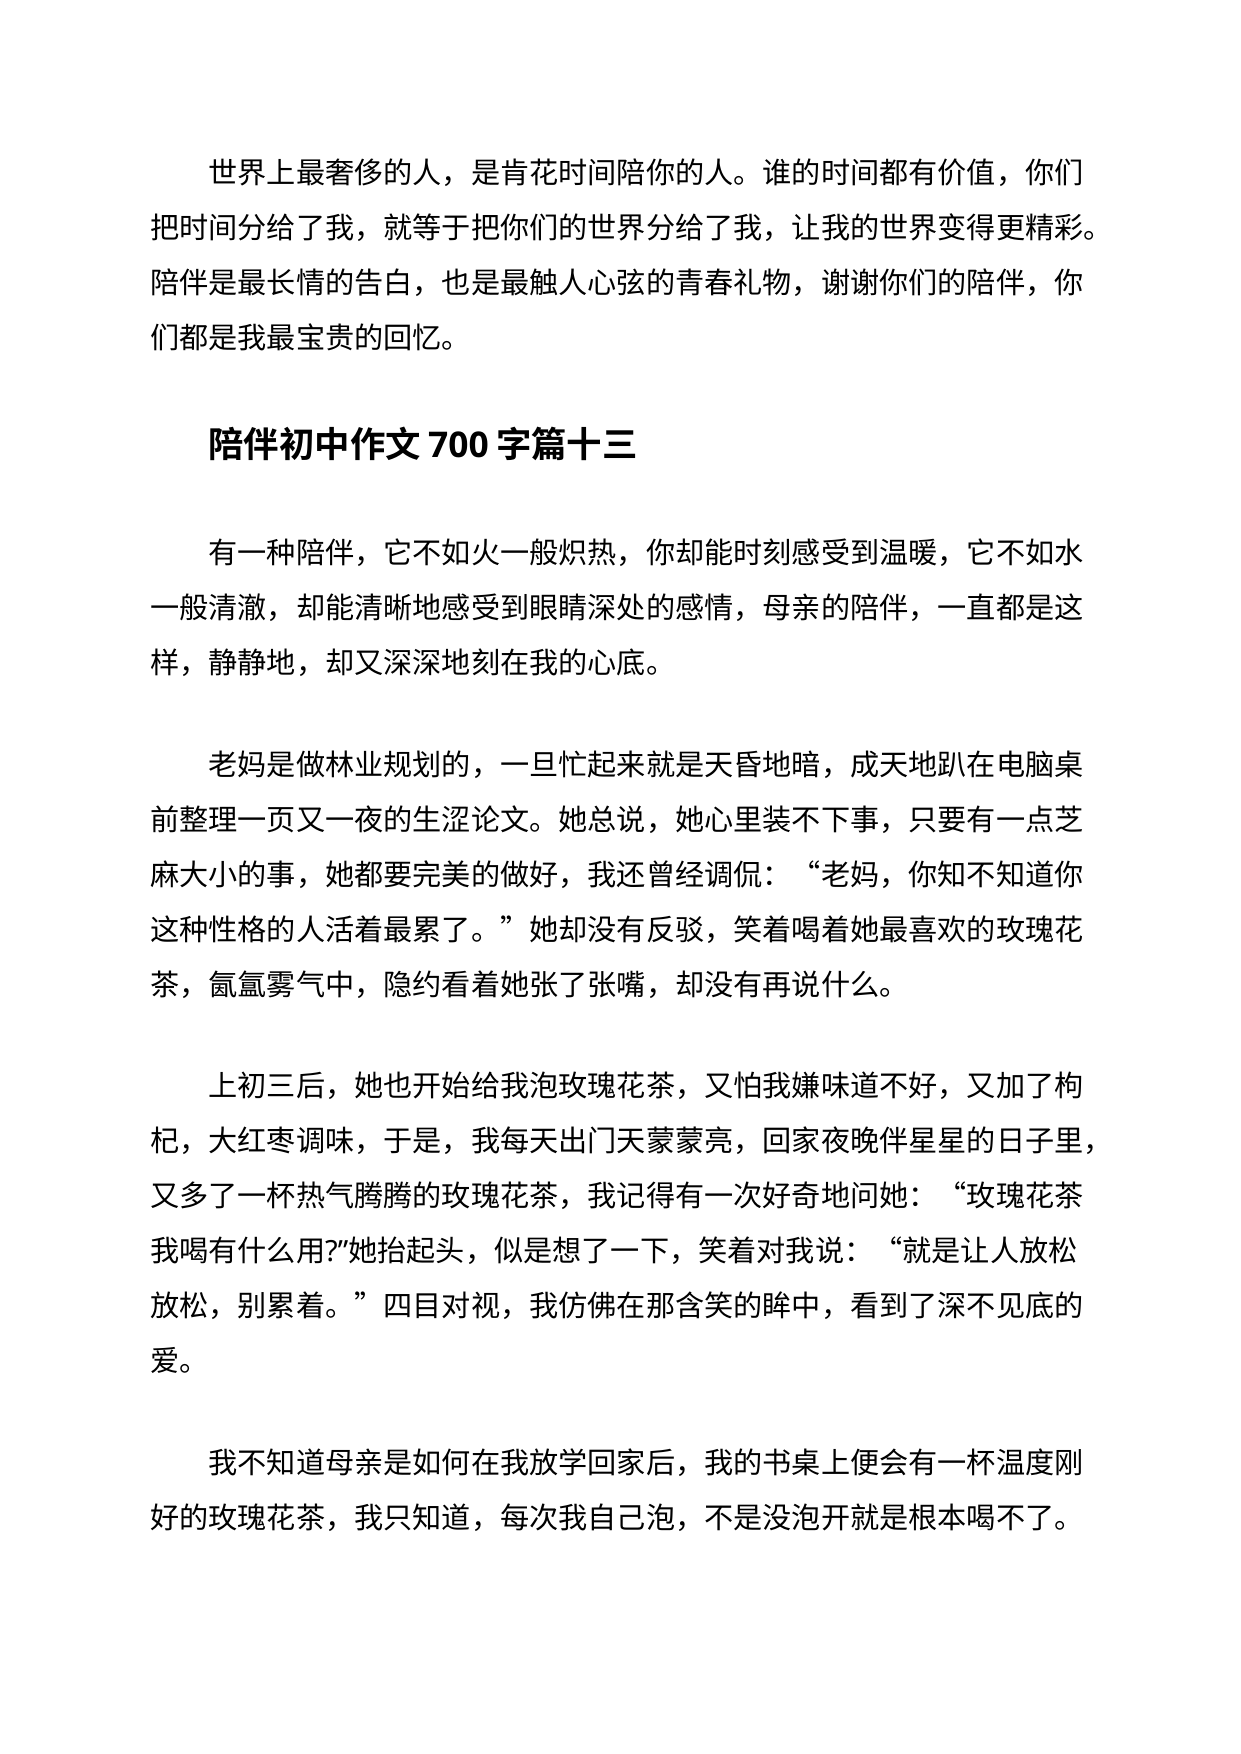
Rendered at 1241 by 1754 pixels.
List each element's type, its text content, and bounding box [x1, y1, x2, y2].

text 有一种陪伴，它不如火一般炽热，你却能时刻感受到温暖，它不如水一般清澈，却能清晰地感受到眼睛深处的感情，母亲的陪伴，一直都是这样，静静地，却又深深地刻在我的心底。 [150, 530, 1090, 682]
text 上初三后，她也开始给我泡玫瑰花茶，又怕我嫌味道不好，又加了枸杞，大红枣调味，于是，我每天出门天蒙蒙亮，回家夜晚伴星星的日子里，又多了一杯热气腾腾的玫瑰花茶，我记得有一次好奇地问她：“玫瑰花茶我喝有什么用?”她抬起头，似是想了一下，笑着对我说：“就是让人放松放松，别累着。”四目对视，我仿佛在那含笑的眸中，看到了深不见底的爱。 [150, 1063, 1090, 1380]
text 我不知道母亲是如何在我放学回家后，我的书桌上便会有一杯温度刚好的玫瑰花茶，我只知道，每次我自己泡，不是没泡开就是根本喝不了。 [150, 1439, 1090, 1536]
text 老妈是做林业规划的，一旦忙起来就是天昏地暗，成天地趴在电脑桌前整理一页又一夜的生涩论文。她总说，她心里装不下事，只要有一点芝麻大小的事，她都要完美的做好，我还曾经调侃：“老妈，你知不知道你这种性格的人活着最累了。”她却没有反驳，笑着喝着她最喜欢的玫瑰花茶，氤氲雾气中，隐约看着她张了张嘴，却没有再说什么。 [150, 742, 1090, 1003]
text 世界上最奢侈的人，是肯花时间陪你的人。谁的时间都有价值，你们把时间分给了我，就等于把你们的世界分给了我，让我的世界变得更精彩。陪伴是最长情的告白，也是最触人心弦的青春礼物，谢谢你们的陪伴，你们都是我最宝贵的回忆。 [150, 150, 1090, 357]
text 陪伴初中作文700字篇十三 [150, 416, 1090, 468]
